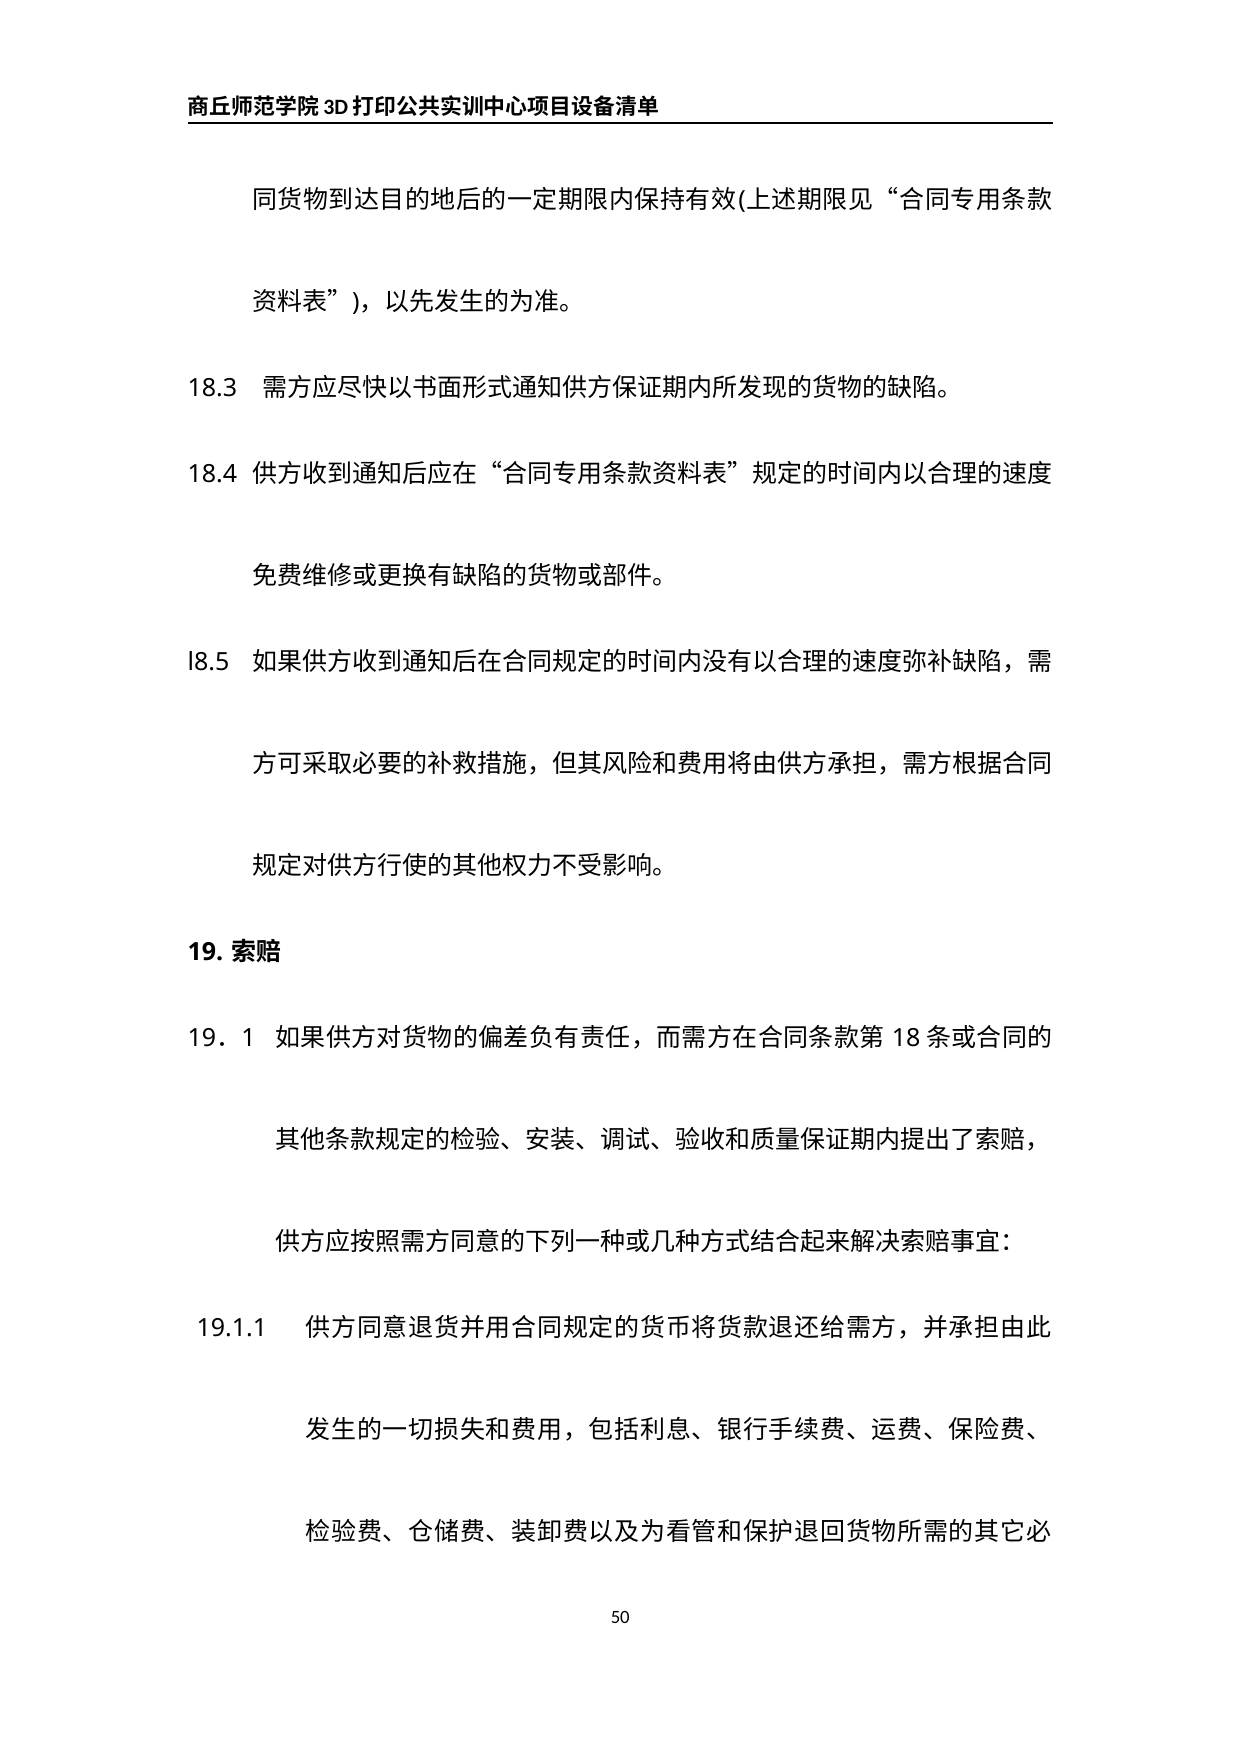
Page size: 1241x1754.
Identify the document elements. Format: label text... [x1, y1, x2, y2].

text 18.4 供方收到通知后应在“合同专用条款资料表”规定的时间内以合理的速度免费维修或更换有缺陷的货物或部件。 [187, 438, 1053, 608]
text 18.3 需方应尽快以书面形式通知供方保证期内所发现的货物的缺陷。 [187, 352, 1053, 420]
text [187, 164, 1053, 334]
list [232, 1291, 1053, 1563]
subtitle 索赔 [187, 916, 1053, 983]
text l8.5 如果供方收到通知后在合同规定的时间内没有以合理的速度弥补缺陷，需方可采取必要的补救措施，但其风险和费用将由供方承担，需方根据合同规定对供方行使的其他权力不受影响。 [187, 626, 1053, 897]
list 如果供方对货物的偏差负有责任，而需方在合同条款第18条或合同的其他条款规定的检验、安装、调试、验收和质量保证期内提出了索赔，供方应按照需方同意的下列一种或几种方式结合起来解决索赔事宜： [187, 1002, 1053, 1273]
